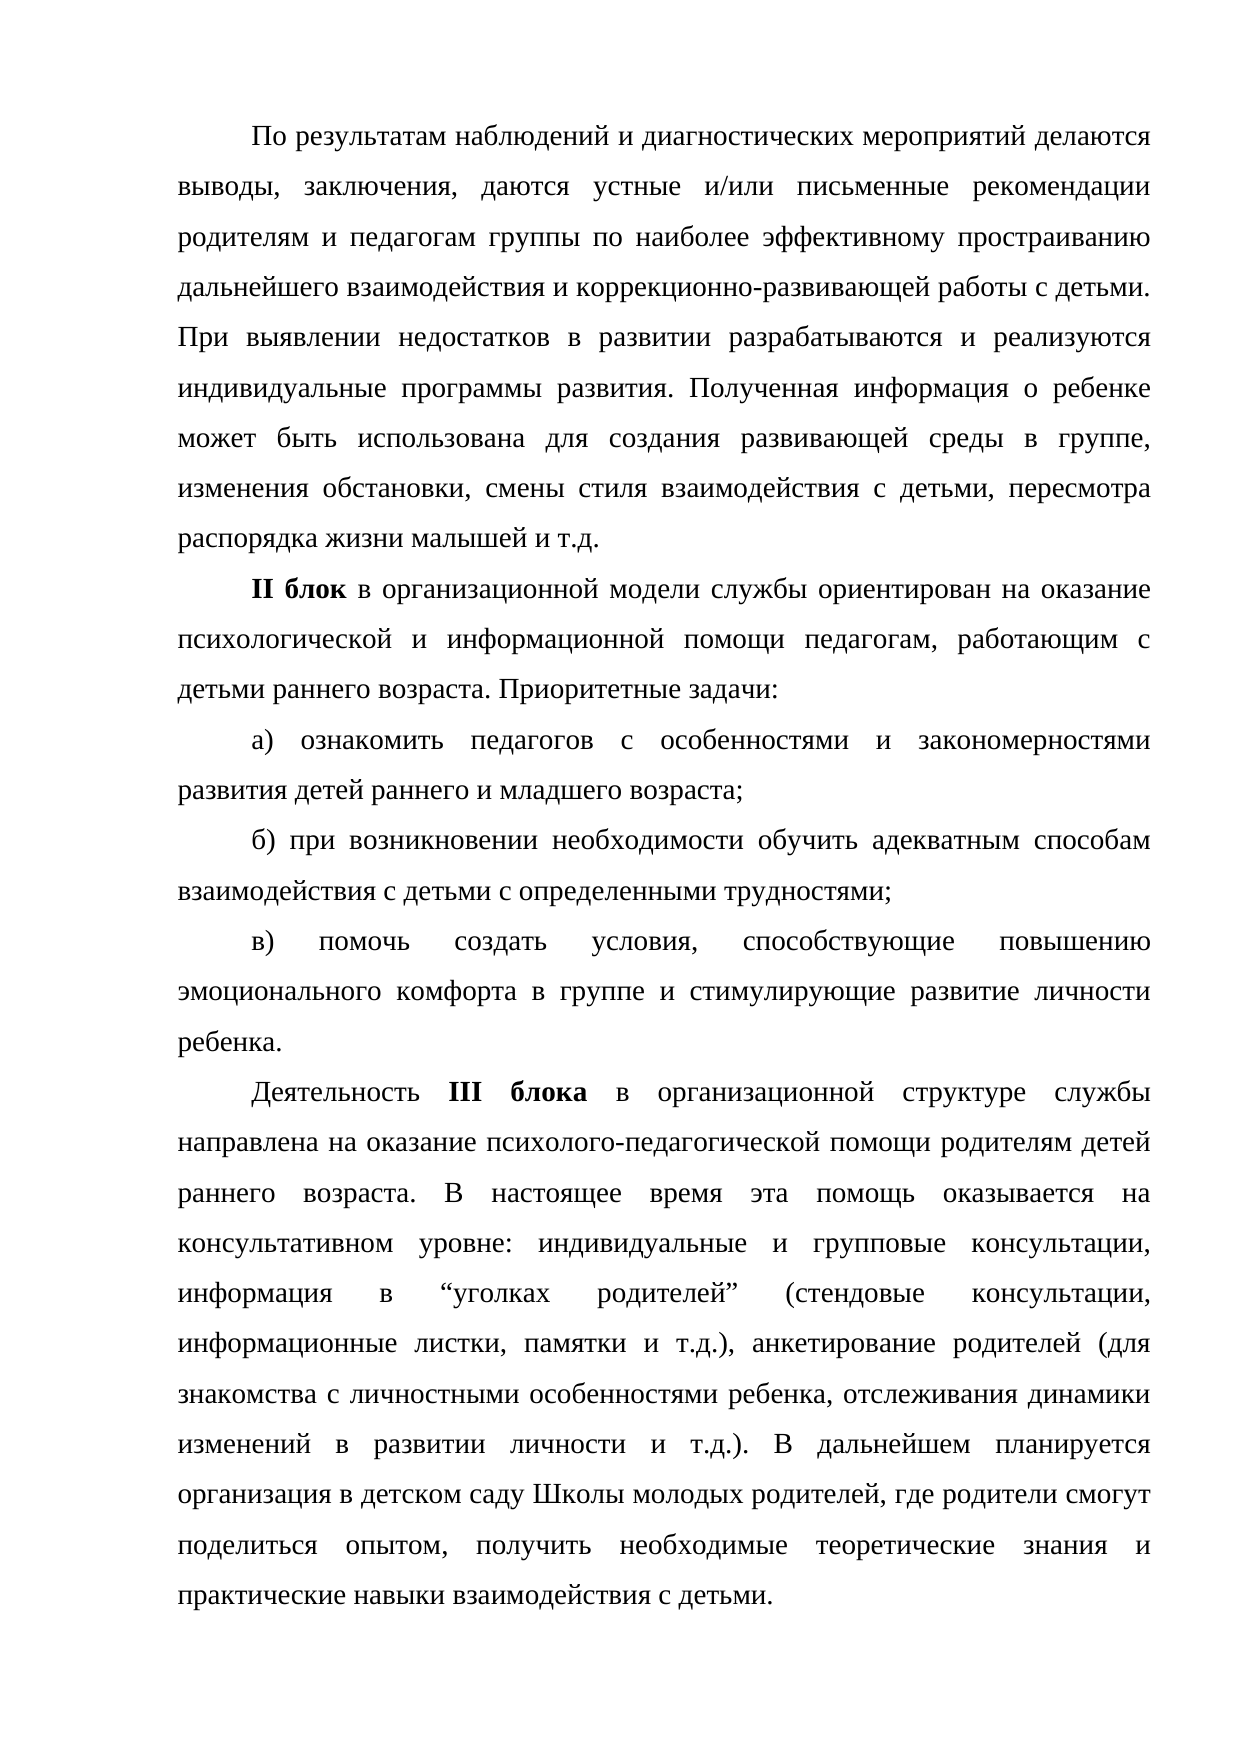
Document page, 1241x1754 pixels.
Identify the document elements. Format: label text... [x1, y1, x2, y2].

text По результатам наблюдений и диагностических мероприятий делаются выводы, заключения, даются устные и/или письменные рекомендации родителям и педагогам группы по наиболее эффективному простраиванию дальнейшего взаимодействия и коррекционно-развивающей работы с детьми. При выявлении недостатков в развитии разрабатываются и реализуются индивидуальные программы развития. Полученная информация о ребенке может быть использована для создания развивающей среды в группе, изменения обстановки, смены стиля взаимодействия с детьми, пересмотра распорядка жизни малышей и т.д. [177, 118, 1152, 554]
text б) при возникновении необходимости обучить адекватным способам взаимодействия с детьми с определенными трудностями; [177, 822, 1152, 906]
text II блок в организационной модели службы ориентирован на оказание психологической и информационной помощи педагогам, работающим с детьми раннего возраста. Приоритетные задачи: [177, 571, 1152, 705]
text а) ознакомить педагогов с особенностями и закономерностями развития детей раннего и младшего возраста; [177, 722, 1152, 806]
text в) помочь создать условия, способствующие повышению эмоционального комфорта в группе и стимулирующие развитие личности ребенка. [177, 923, 1152, 1057]
text Деятельность III блока в организационной структуре службы направлена на оказание психолого-педагогической помощи родителям детей раннего возраста. В настоящее время эта помощь оказывается на консультативном уровне: индивидуальные и групповые консультации, информация в “уголках родителей” (стендовые консультации, информационные листки, памятки и т.д.), анкетирование родителей (для знакомства с личностными особенностями ребенка, отслеживания динамики изменений в развитии личности и т.д.). В дальнейшем планируется организация в детском саду Школы молодых родителей, где родители смогут поделиться опытом, получить необходимые теоретические знания и практические навыки взаимодействия с детьми. [177, 1074, 1152, 1611]
